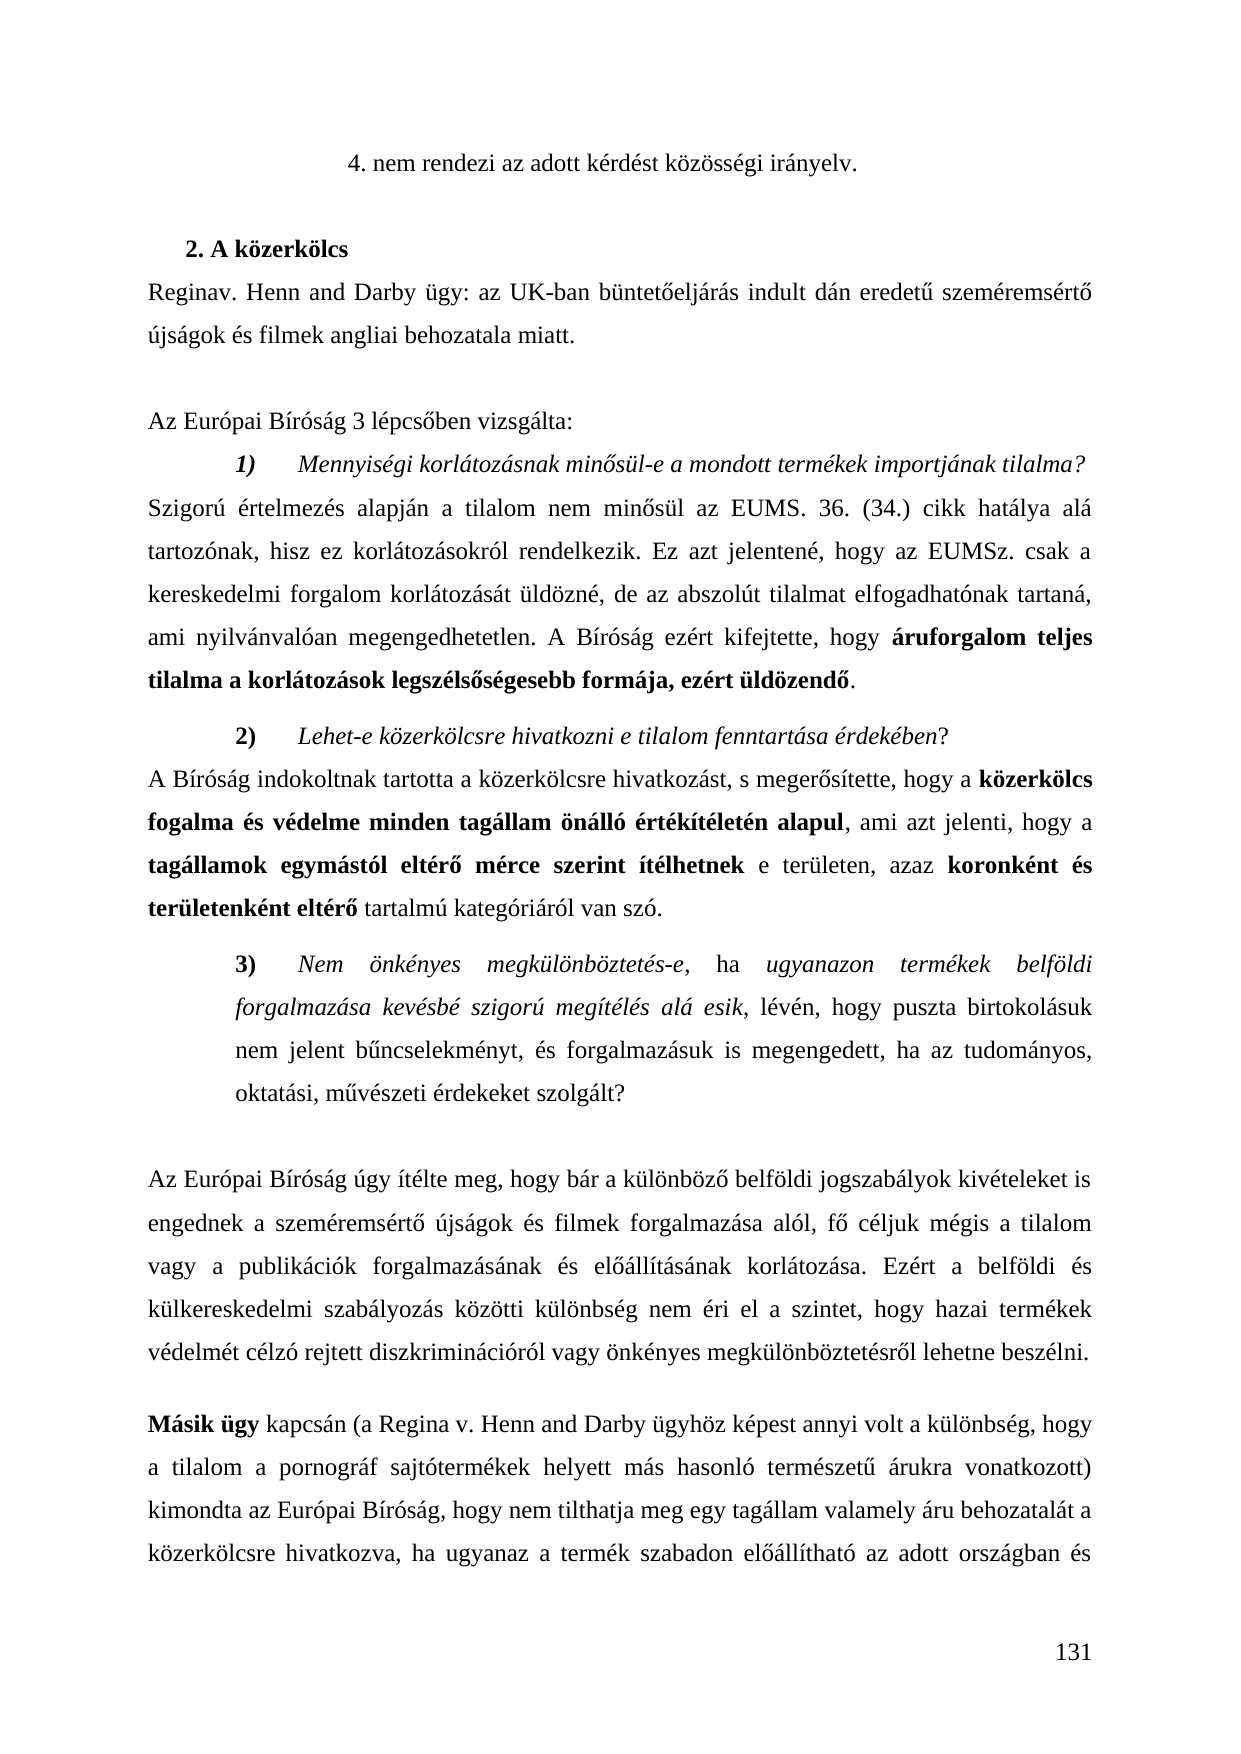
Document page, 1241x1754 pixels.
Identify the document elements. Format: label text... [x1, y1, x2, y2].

list Nem önkényes megkülönböztetés-e, ha ugyanazon termékek belföldi forgalmazása kevésbé szigorú megítélés alá esik, lévén, hogy puszta birtokolásuk nem jelent bűncselekményt, és forgalmazásuk is megengedett, ha az tudományos, oktatási, művészeti érdekeket szolgált? [235, 949, 1093, 1107]
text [148, 1409, 1093, 1567]
list Lehet-e közerkölcsre hivatkozni e tilalom fenntartása érdekében? [235, 721, 1093, 749]
text Az Európai Bíróság 3 lépcsőben vizsgálta: [148, 406, 1093, 435]
text A Bíróság indokoltnak tartotta a közerkölcsre hivatkozást, s megerősítette, hogy a közerkölcs fogalma és védelme minden tagállam önálló értékítéletén alapul, ami azt jelenti, hogy a tagállamok egymástól eltérő mérce szerint ítélhetnek e területen, azaz koronként és területenként eltérő tartalmú kategóriáról van szó. [148, 764, 1093, 922]
text 4. nem rendezi az adott kérdést közösségi irányelv. [348, 148, 1093, 176]
text Az Európai Bíróság úgy ítélte meg, hogy bár a különböző belföldi jogszabályok kivételeket is engednek a szeméremsértő újságok és filmek forgalmazása alól, fő céljuk mégis a tilalom vagy a publikációk forgalmazásának és előállításának korlátozása. Ezért a belföldi és külkereskedelmi szabályozás közötti különbség nem éri el a szintet, hogy hazai termékek védelmét célzó rejtett diszkriminációról vagy önkényes megkülönböztetésről lehetne beszélni. [148, 1164, 1093, 1366]
text 2. A közerkölcs [148, 234, 1093, 263]
text Reginav. Henn and Darby ügy: az UK-ban büntetőeljárás indult dán eredetű szeméremsértő újságok és filmek angliai behozatala miatt. [148, 277, 1093, 349]
list Mennyiségi korlátozásnak minősül-e a mondott termékek importjának tilalma? [235, 449, 1093, 478]
text Szigorú értelmezés alapján a tilalom nem minősül az EUMS. 36. (34.) cikk hatálya alá tartozónak, hisz ez korlátozásokról rendelkezik. Ez azt jelentené, hogy az EUMSz. csak a kereskedelmi forgalom korlátozását üldözné, de az abszolút tilalmat elfogadhatónak tartaná, ami nyilvánvalóan megengedhetetlen. A Bíróság ezért kifejtette, hogy áruforgalom teljes tilalma a korlátozások legszélsőségesebb formája, ezért üldözendő. [148, 493, 1093, 694]
